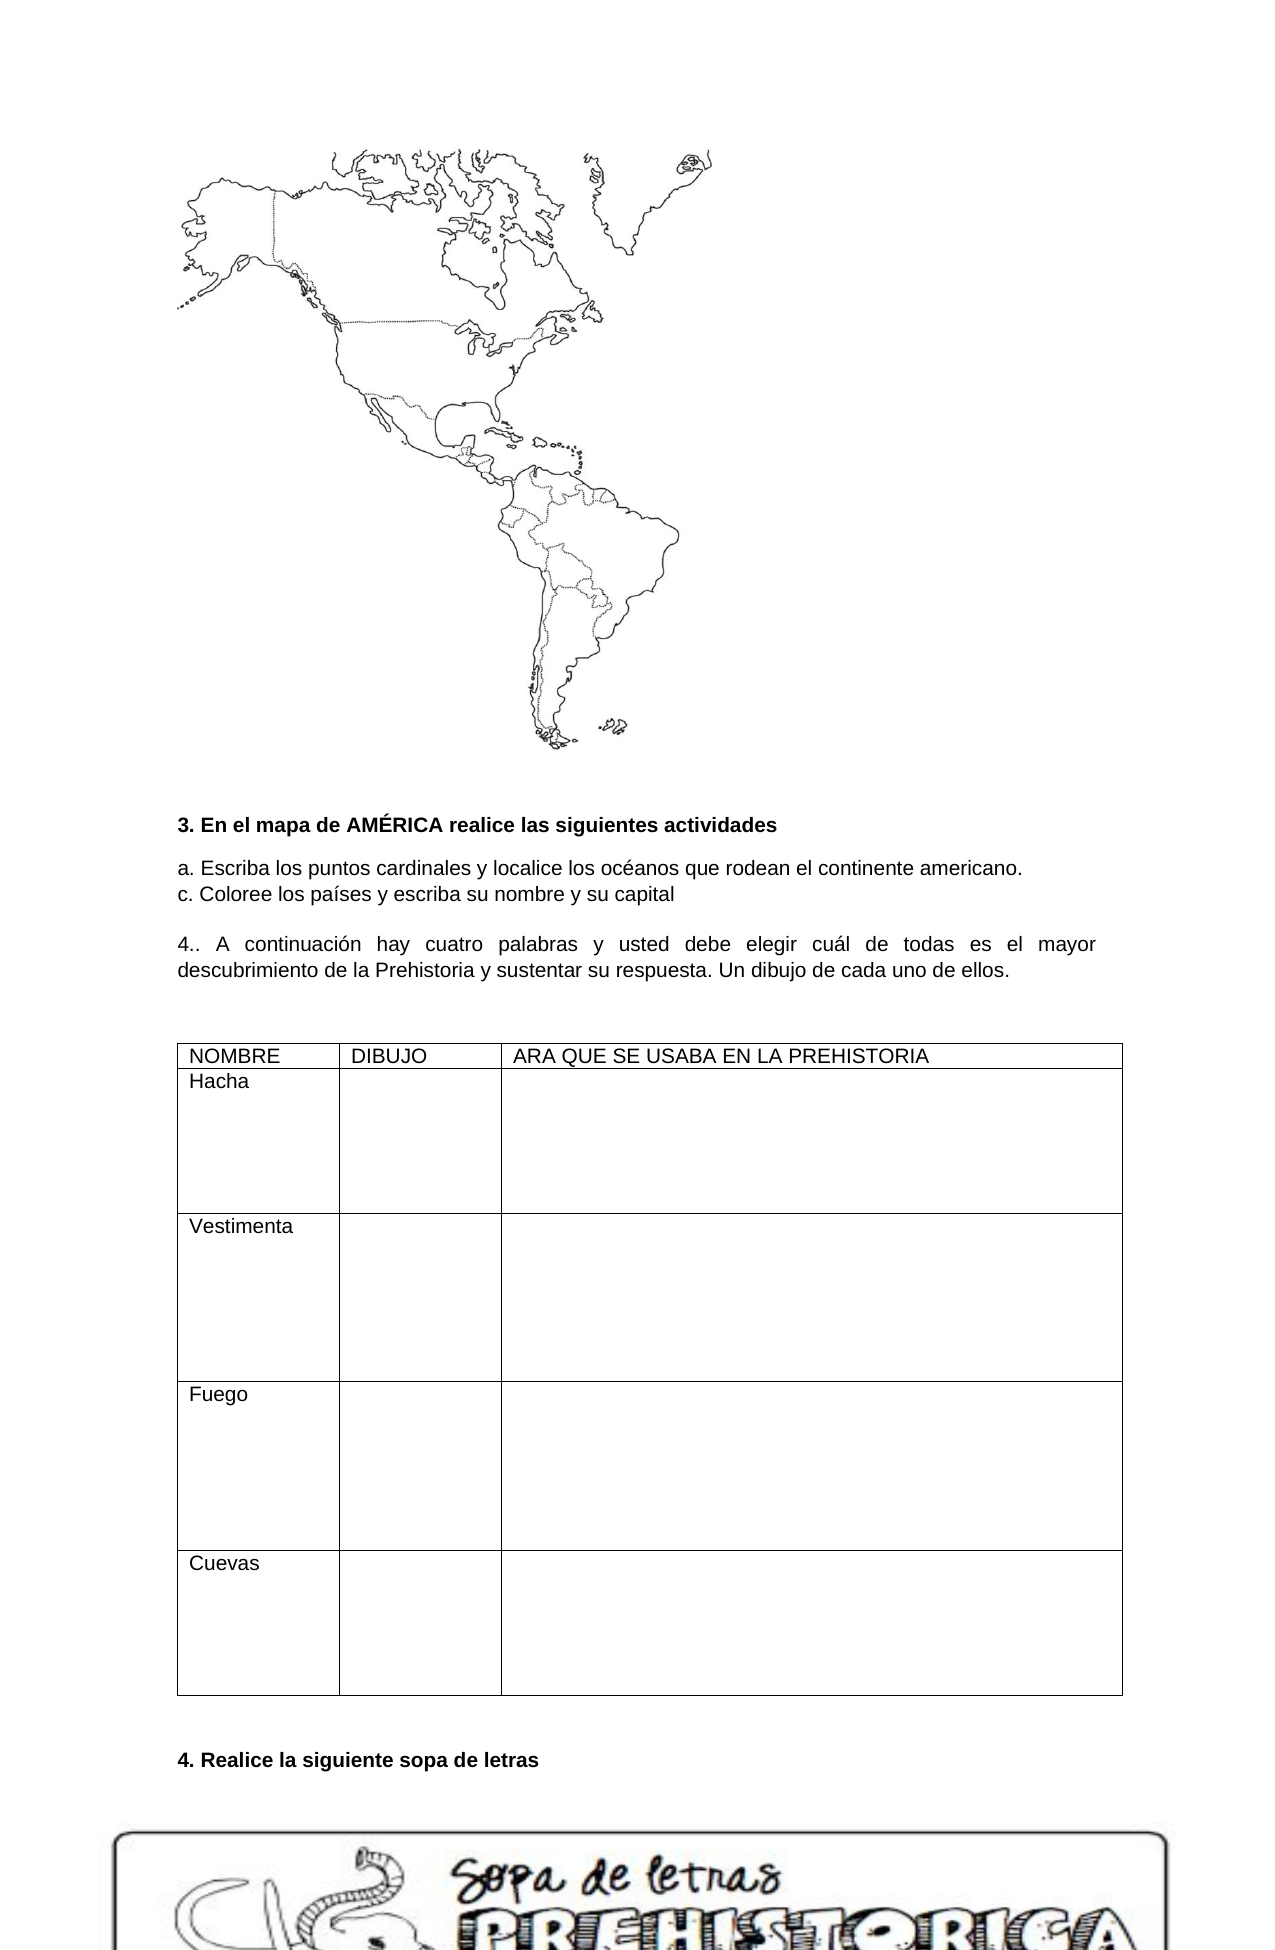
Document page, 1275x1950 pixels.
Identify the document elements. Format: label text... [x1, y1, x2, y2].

text 4. Realice la siguiente sopa de letras [177, 1747, 1098, 1771]
table_cell [502, 1069, 1122, 1212]
table_cell [502, 1382, 1122, 1550]
picture [97, 1822, 1178, 1950]
table_cell [340, 1551, 501, 1695]
picture [177, 147, 713, 762]
table_cell [502, 1551, 1122, 1695]
text 4.. A continuación hay cuatro palabras y usted debe elegir cuál de todas es el mayor descubrimiento de la Prehistoria y sustentar su respuesta. Un dibujo de cada uno de ellos. [177, 932, 1098, 982]
table_cell Fuego [178, 1382, 339, 1550]
table_cell Vestimenta [178, 1214, 339, 1381]
table_cell [340, 1382, 501, 1550]
table_cell [502, 1214, 1122, 1381]
table_header NOMBRE [178, 1044, 339, 1068]
table_header ARA QUE SE USABA EN LA PREHISTORIA [502, 1044, 1122, 1068]
text c. Coloree los países y escriba su nombre y su capital [177, 881, 1098, 905]
table_cell [340, 1214, 501, 1381]
table_cell [340, 1069, 501, 1212]
table_cell Cuevas [178, 1551, 339, 1695]
table_header DIBUJO [340, 1044, 501, 1068]
text 3. En el mapa de AMÉRICA realice las siguientes actividades [177, 813, 1098, 837]
text a. Escriba los puntos cardinales y localice los océanos que rodean el continente americano. [177, 856, 1098, 879]
table_cell Hacha [178, 1069, 339, 1212]
